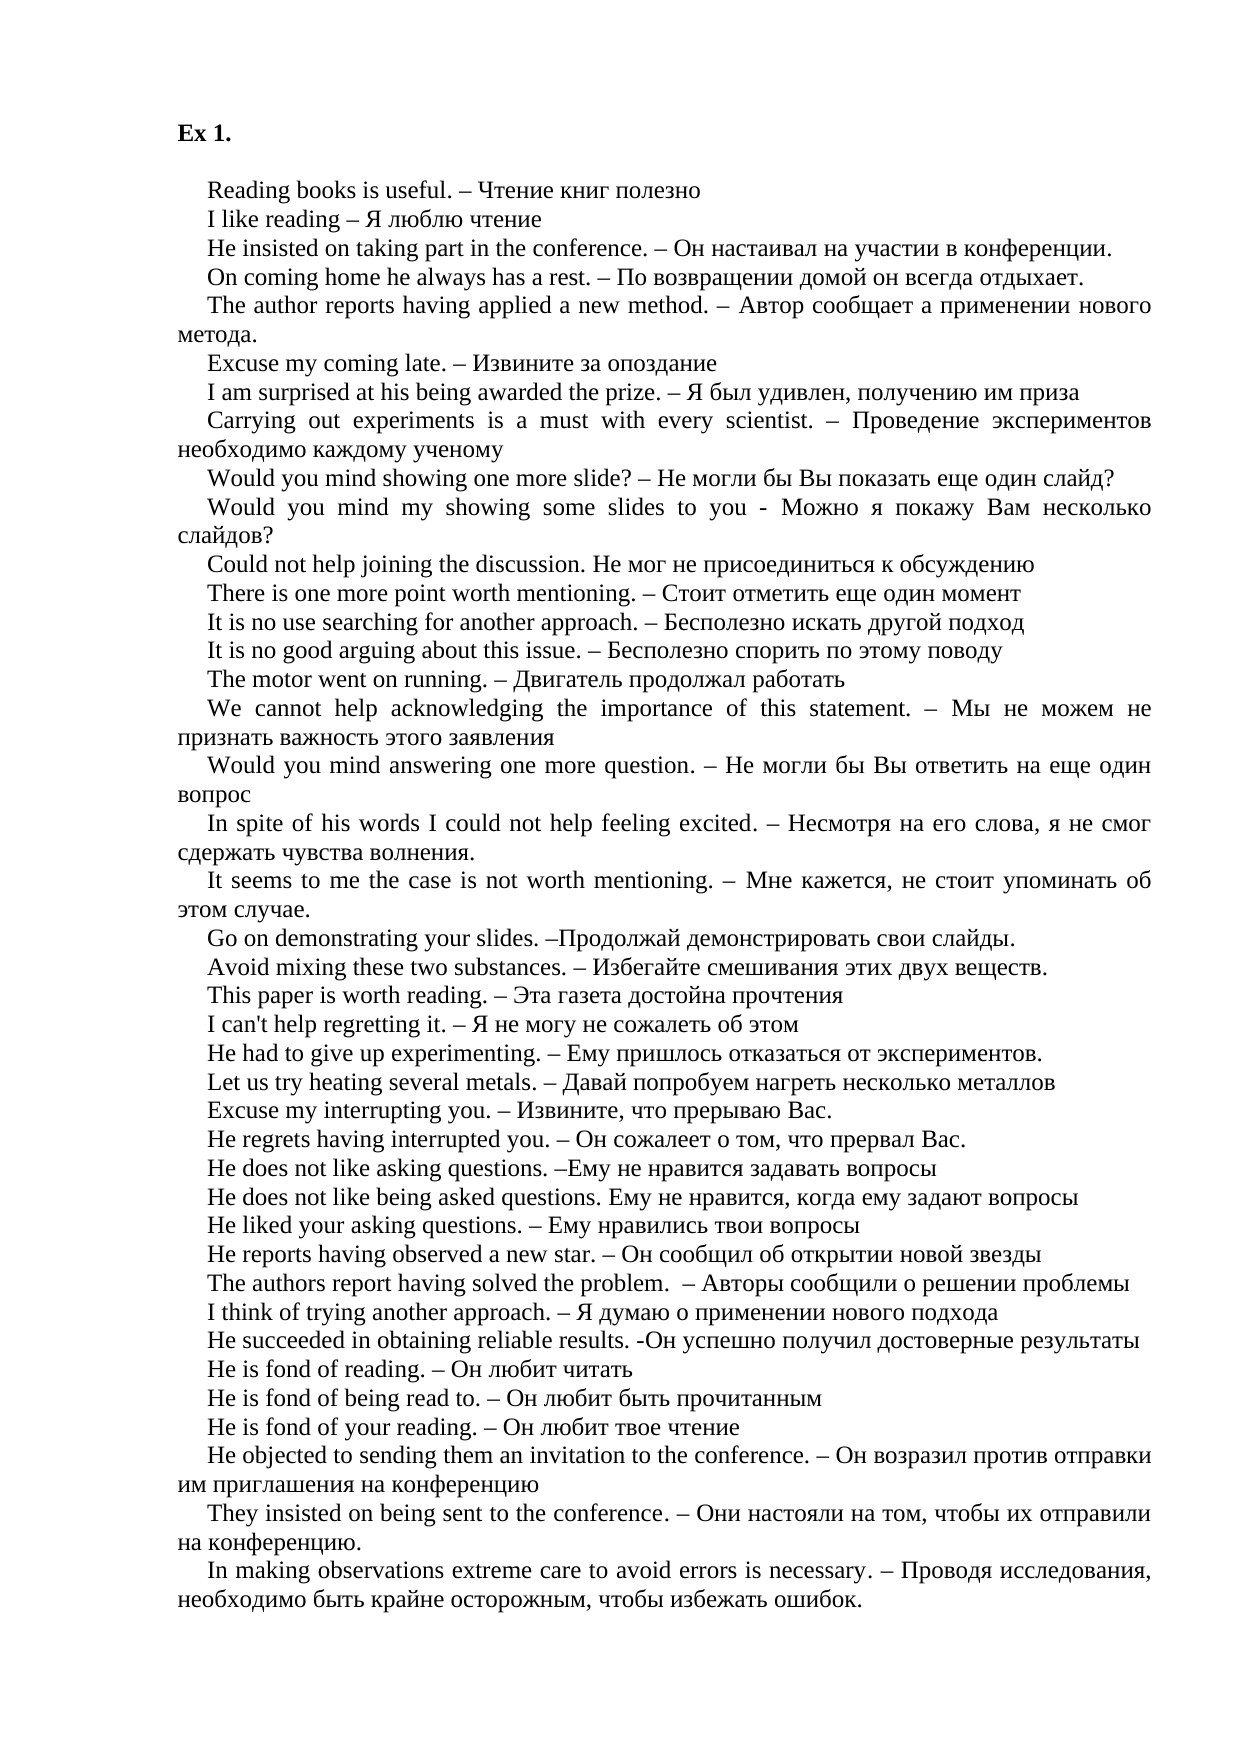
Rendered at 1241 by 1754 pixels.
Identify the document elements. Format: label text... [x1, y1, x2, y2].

text In making observations extreme care to avoid errors is necessary. – Проводя исследования, необходимо быть крайне осторожным, чтобы избежать ошибок. [177, 1556, 1152, 1613]
text He had to give up experimenting. – Ему пришлось отказаться от экспериментов. [177, 1038, 1152, 1067]
text On coming home he always has a rest. – По возвращении домой он всегда отдыхает. [177, 262, 1152, 291]
text I am surprised at his being awarded the prize. – Я был удивлен, получению им приза [177, 377, 1152, 406]
text It is no good arguing about this issue. – Бесполезно спорить по этому поводу [177, 636, 1152, 664]
text Would you mind answering one more question. – Не могли бы Вы ответить на еще один вопрос [177, 751, 1152, 808]
text He is fond of reading. – Он любит читать [177, 1354, 1152, 1383]
text The authors report having solved the problem. – Авторы сообщили о решении проблемы [177, 1268, 1152, 1297]
text Go on demonstrating your slides. –Продолжай демонстрировать свои слайды. [177, 923, 1152, 952]
text Ex 1. [177, 118, 1152, 147]
text The motor went on running. – Двигатель продолжал работать [177, 664, 1152, 693]
text Excuse my coming late. – Извините за опоздание [177, 348, 1152, 377]
text Carrying out experiments is a must with every scientist. – Проведение экспериментов необходимо каждому ученому [177, 406, 1152, 463]
text He does not like being asked questions. Ему не нравится, когда ему задают вопросы [177, 1182, 1152, 1211]
text Excuse my interrupting you. – Извините, что прерываю Вас. [177, 1096, 1152, 1124]
text I think of trying another approach. – Я думаю о применении нового подхода [177, 1297, 1152, 1326]
text The author reports having applied a new method. – Автор сообщает а применении нового метода. [177, 291, 1152, 348]
text He succeeded in obtaining reliable results. -Он успешно получил достоверные результаты [177, 1326, 1152, 1354]
text He does not like asking questions. –Ему не нравится задавать вопросы [177, 1153, 1152, 1182]
text We cannot help acknowledging the importance of this statement. – Мы не можем не признать важность этого заявления [177, 693, 1152, 751]
text He is fond of being read to. – Он любит быть прочитанным [177, 1383, 1152, 1412]
text Reading books is useful. – Чтение книг полезно [177, 176, 1152, 204]
text He regrets having interrupted you. – Он сожалеет о том, что прервал Вас. [177, 1124, 1152, 1153]
text This paper is worth reading. – Эта газета достойна прочтения [177, 981, 1152, 1009]
text It seems to me the case is not worth mentioning. – Мне кажется, не стоит упоминать об этом случае. [177, 866, 1152, 923]
text He liked your asking questions. – Ему нравились твои вопросы [177, 1211, 1152, 1239]
text Avoid mixing these two substances. – Избегайте смешивания этих двух веществ. [177, 952, 1152, 981]
text He is fond of your reading. – Он любит твое чтение [177, 1412, 1152, 1441]
text They insisted on being sent to the conference. – Они настояли на том, чтобы их отправили на конференцию. [177, 1498, 1152, 1556]
text Let us try heating several metals. – Давай попробуем нагреть несколько металлов [177, 1067, 1152, 1096]
text I can't help regretting it. – Я не могу не сожалеть об этом [177, 1009, 1152, 1038]
text He insisted on taking part in the conference. – Он настаивал на участии в конференции. [177, 233, 1152, 262]
text There is one more point worth mentioning. – Стоит отметить еще один момент [177, 578, 1152, 607]
text He objected to sending them an invitation to the conference. – Он возразил против отправки им приглашения на конференцию [177, 1441, 1152, 1498]
text I like reading – Я люблю чтение [177, 204, 1152, 233]
text It is no use searching for another approach. – Бесполезно искать другой подход [177, 607, 1152, 636]
text Would you mind my showing some slides to you - Можно я покажу Вам несколько слайдов? [177, 492, 1152, 549]
text Would you mind showing one more slide? – Не могли бы Вы показать еще один слайд? [177, 463, 1152, 492]
text He reports having observed a new star. – Он сообщил об открытии новой звезды [177, 1239, 1152, 1268]
text In spite of his words I could not help feeling excited. – Несмотря на его слова, я не смог сдержать чувства волнения. [177, 808, 1152, 866]
text Could not help joining the discussion. Не мог не присоединиться к обсуждению [177, 549, 1152, 578]
